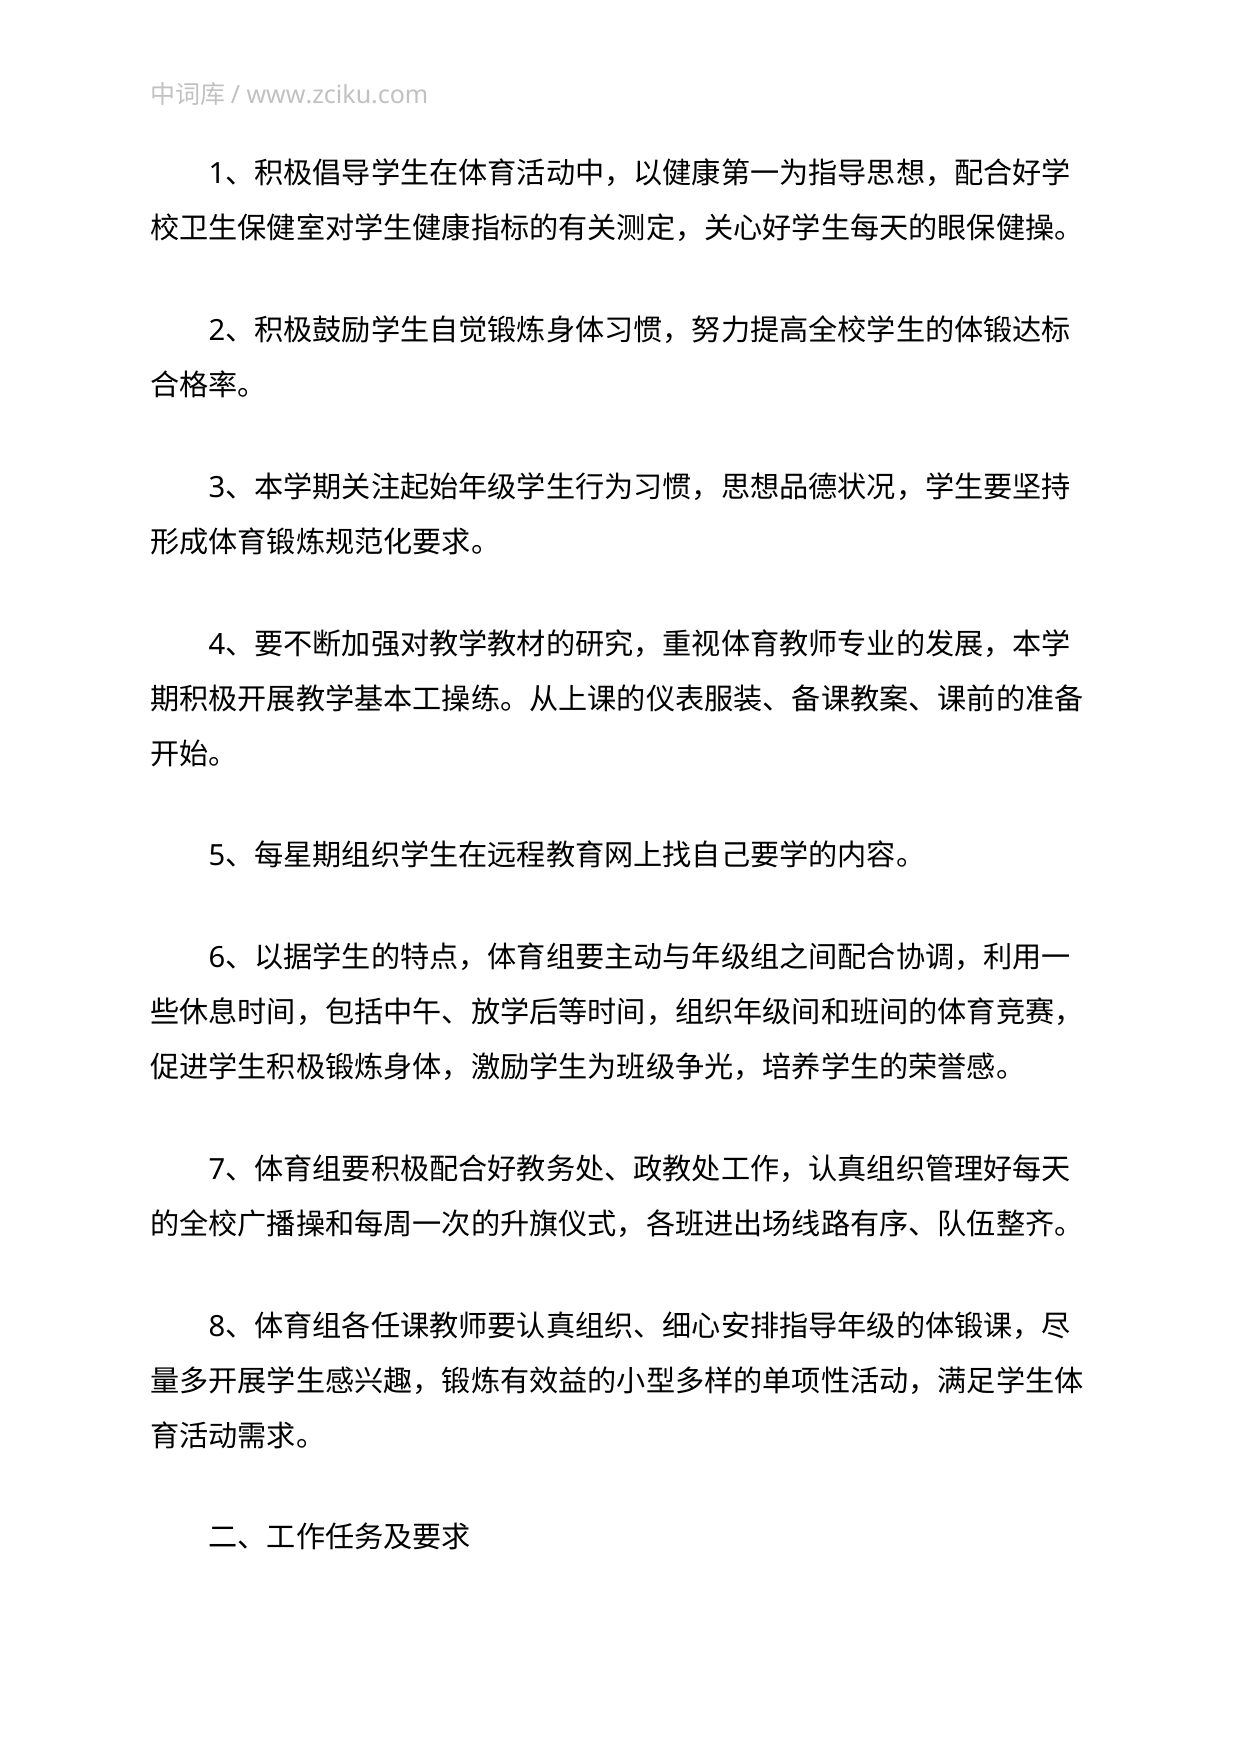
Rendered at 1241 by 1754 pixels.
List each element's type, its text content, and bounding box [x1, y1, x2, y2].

text 5、每星期组织学生在远程教育网上找自己要学的内容。 [150, 832, 1090, 874]
text 8、体育组各任课教师要认真组织、细心安排指导年级的体锻课，尽量多开展学生感兴趣，锻炼有效益的小型多样的单项性活动，满足学生体育活动需求。 [150, 1302, 1090, 1454]
text 2、积极鼓励学生自觉锻炼身体习惯，努力提高全校学生的体锻达标合格率。 [150, 307, 1090, 404]
text 二、工作任务及要求 [150, 1514, 1090, 1556]
text 1、积极倡导学生在体育活动中，以健康第一为指导思想，配合好学校卫生保健室对学生健康指标的有关测定，关心好学生每天的眼保健操。 [150, 150, 1090, 247]
text 4、要不断加强对教学教材的研究，重视体育教师专业的发展，本学期积极开展教学基本工操练。从上课的仪表服装、备课教案、课前的准备开始。 [150, 620, 1090, 772]
text 3、本学期关注起始年级学生行为习惯，思想品德状况，学生要坚持形成体育锻炼规范化要求。 [150, 463, 1090, 561]
text 6、以据学生的特点，体育组要主动与年级组之间配合协调，利用一些休息时间，包括中午、放学后等时间，组织年级间和班间的体育竞赛，促进学生积极锻炼身体，激励学生为班级争光，培养学生的荣誉感。 [150, 934, 1090, 1086]
text 7、体育组要积极配合好教务处、政教处工作，认真组织管理好每天的全校广播操和每周一次的升旗仪式，各班进出场线路有序、队伍整齐。 [150, 1146, 1090, 1243]
